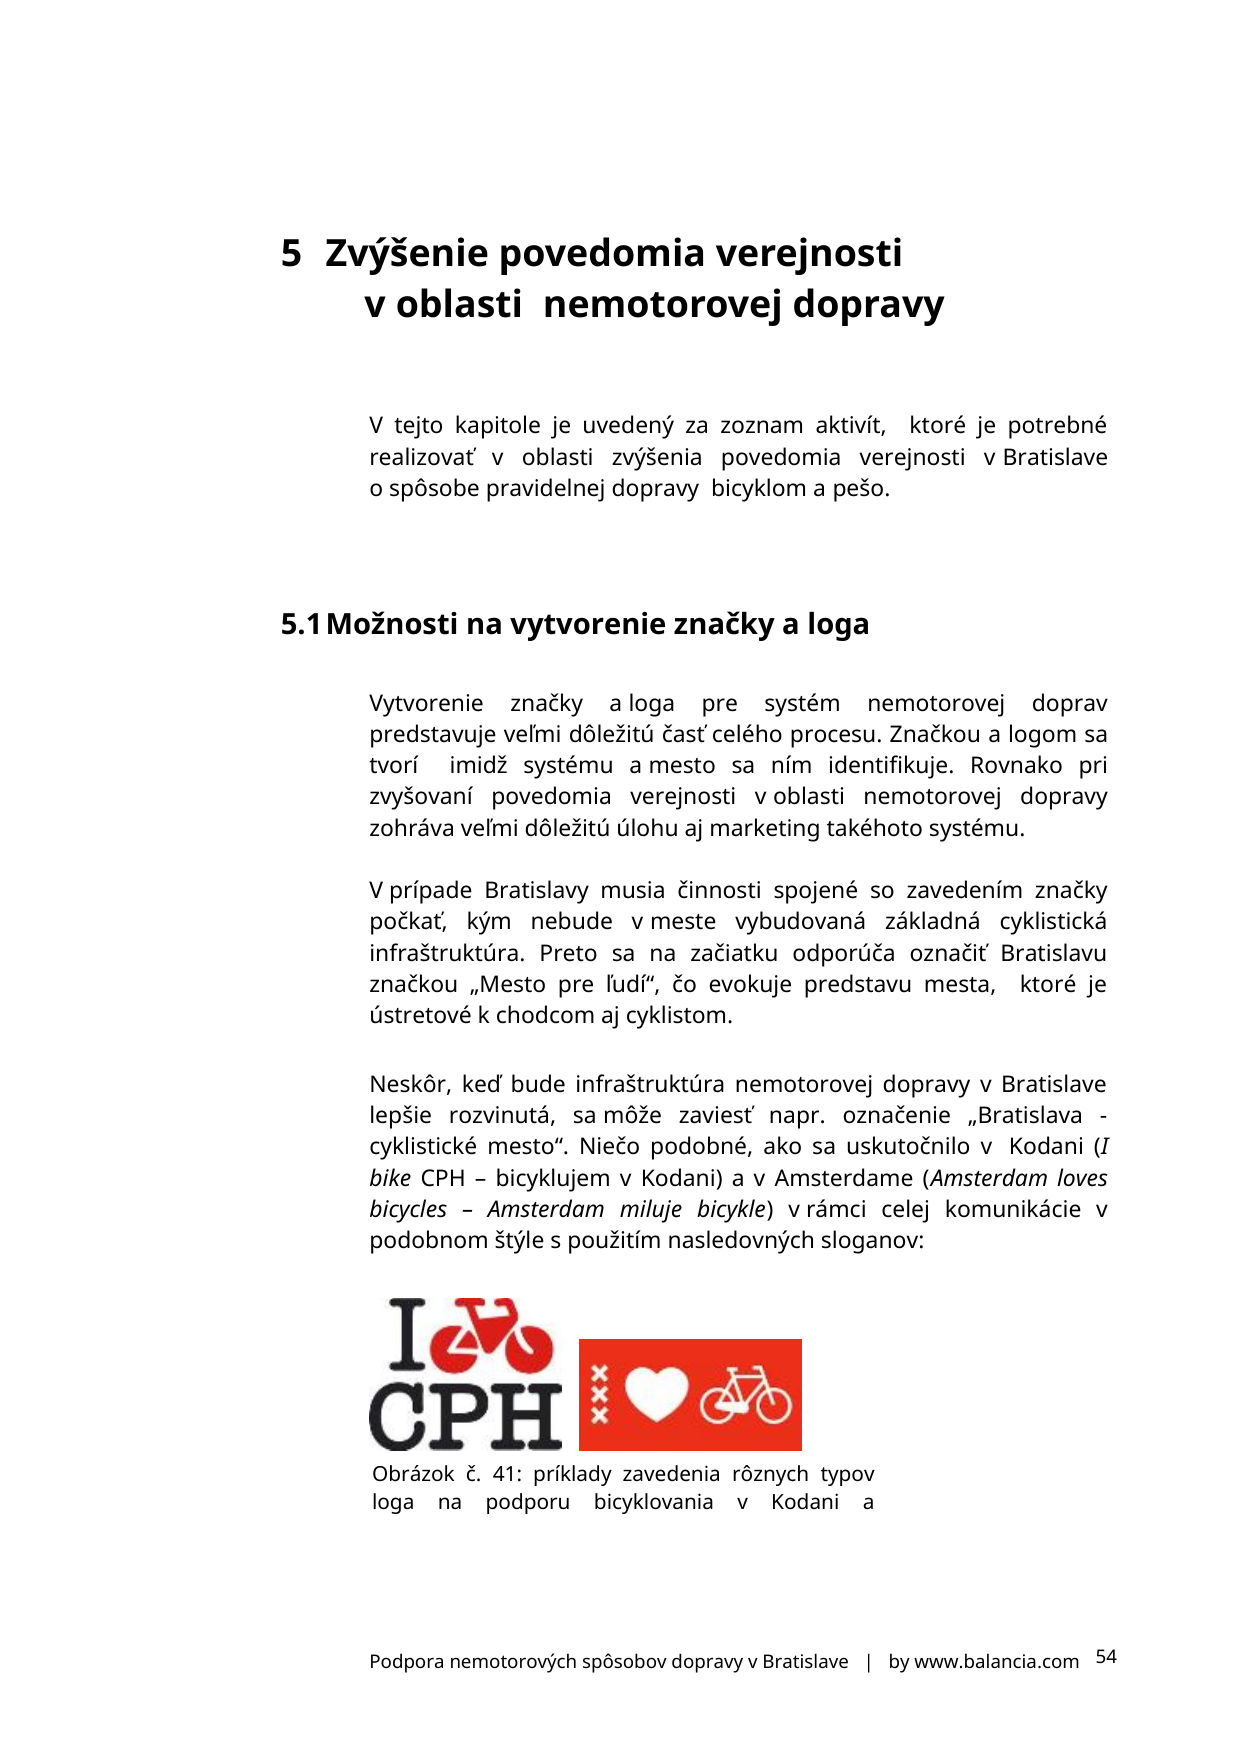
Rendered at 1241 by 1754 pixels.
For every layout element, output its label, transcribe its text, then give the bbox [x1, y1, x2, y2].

picture [369, 1298, 562, 1451]
subtitle Zvýšenie povedomia verejnosti v oblasti nemotorovej dopravy [281, 226, 1108, 328]
text Vytvorenie značky a loga pre systém nemotorovej doprav predstavuje veľmi dôležitú časť celého procesu. Značkou a logom sa tvorí imidž systému a mesto sa ním identifikuje. Rovnako pri zvyšovaní povedomia verejnosti v oblasti nemotorovej dopravy zohráva veľmi dôležitú úlohu aj marketing takéhoto systému. [369, 687, 1108, 843]
text Neskôr, keď bude infraštruktúra nemotorovej dopravy v Bratislave lepšie rozvinutá, sa môže zaviesť napr. označenie „Bratislava - cyklistické mesto“. Niečo podobné, ako sa uskutočnilo v Kodani (I bike CPH – bicyklujem v Kodani) a v Amsterdame (Amsterdam loves bicycles – Amsterdam miluje bicykle) v rámci celej komunikácie v podobnom štýle s použitím nasledovných sloganov: [369, 1068, 1108, 1255]
subtitle Možnosti na vytvorenie značky a loga [281, 603, 1108, 643]
text V tejto kapitole je uvedený za zoznam aktivít, ktoré je potrebné realizovať v oblasti zvýšenia povedomia verejnosti v Bratislave o spôsobe pravidelnej dopravy bicyklom a pešo. [369, 409, 1108, 503]
text V prípade Bratislavy musia činnosti spojené so zavedením značky počkať, kým nebude v meste vybudovaná základná cyklistická infraštruktúra. Preto sa na začiatku odporúča označiť Bratislavu značkou „Mesto pre ľudí“, čo evokuje predstavu mesta, ktoré je ústretové k chodcom aj cyklistom. [369, 874, 1108, 1030]
picture [579, 1339, 802, 1451]
